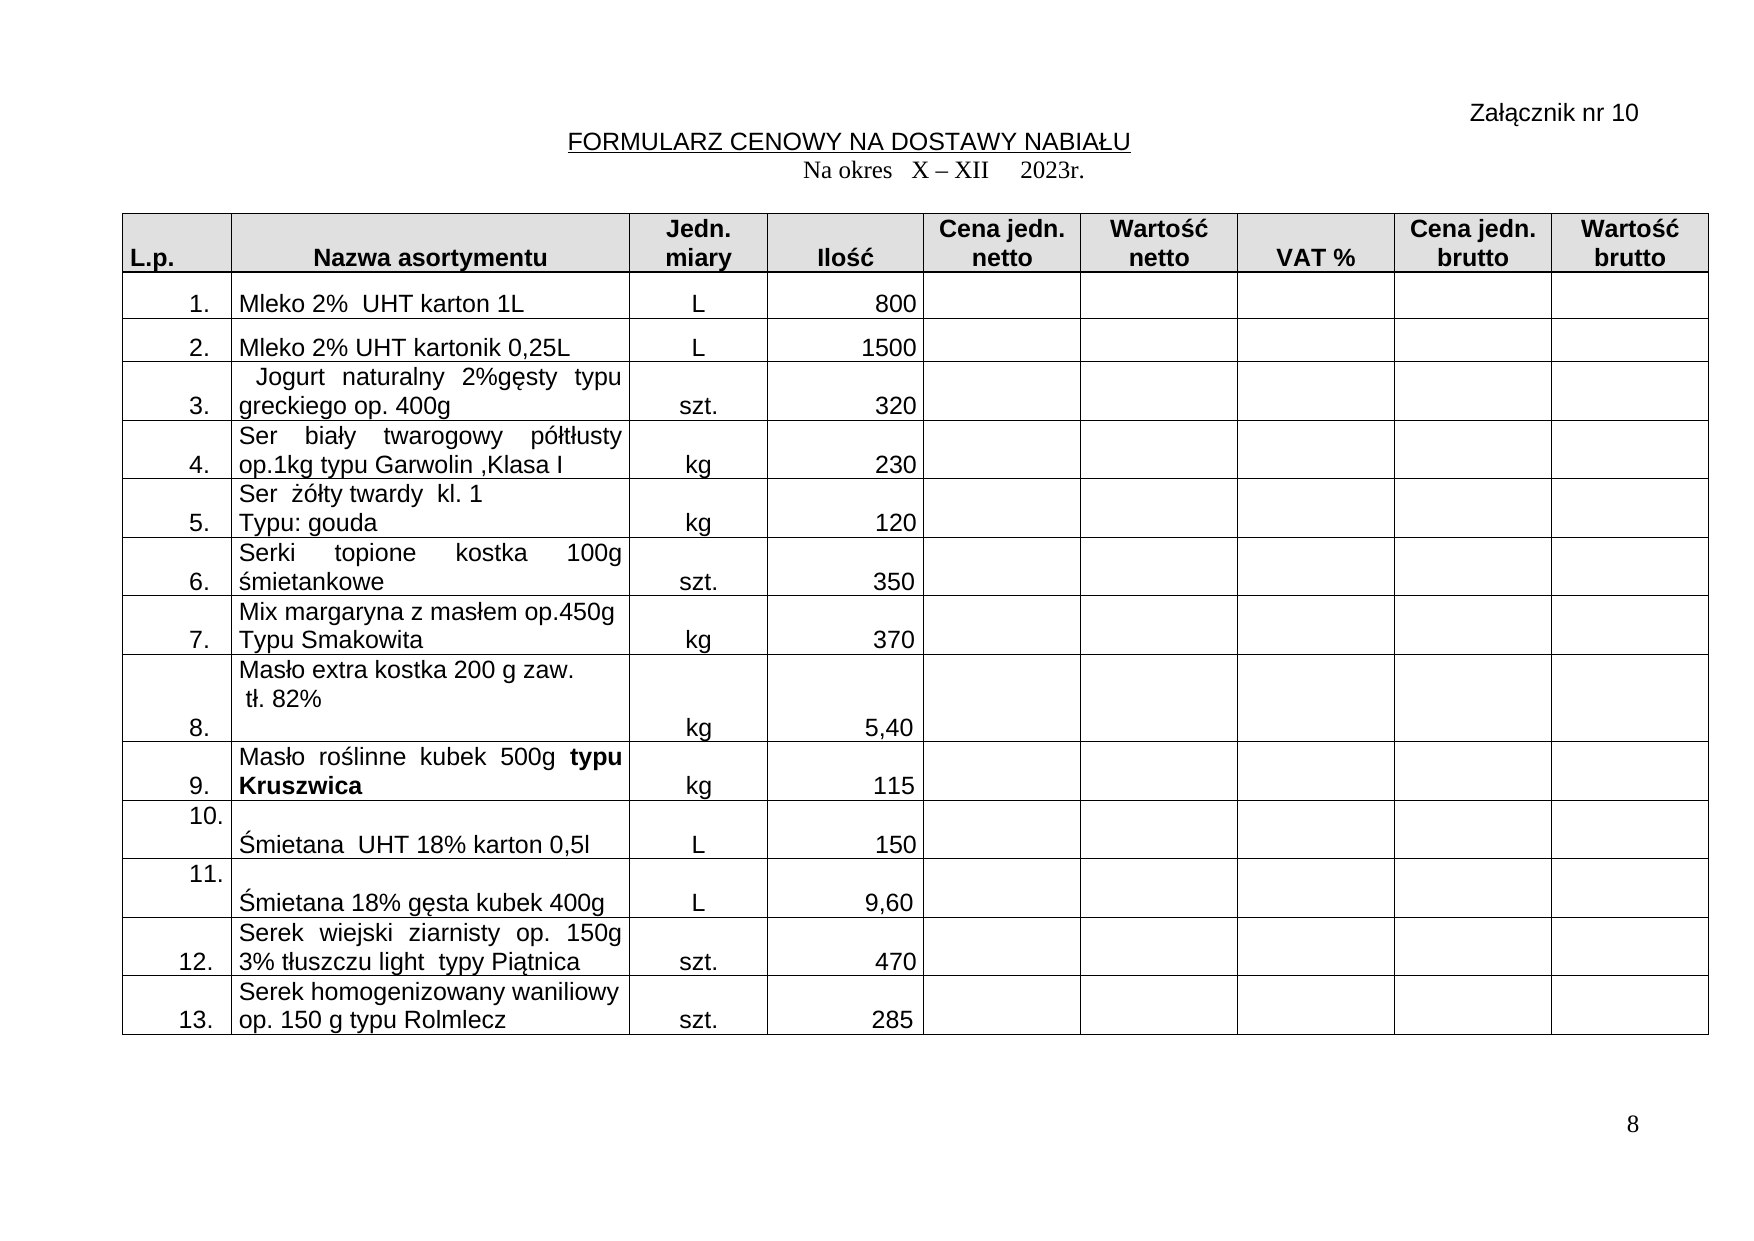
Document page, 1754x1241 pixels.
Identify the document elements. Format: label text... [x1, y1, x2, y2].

table_cell [1552, 801, 1708, 858]
table_header Wartość netto [1081, 214, 1237, 271]
table_cell Ser biały twarogowy półtłusty op.1kg typu Garwolin ,Klasa I [232, 421, 629, 478]
table_cell kg [630, 742, 767, 800]
table_cell szt. [630, 976, 767, 1034]
table_cell [1081, 596, 1237, 654]
table_cell [1552, 976, 1708, 1034]
table_header Cena jedn. netto [924, 214, 1080, 271]
table_cell szt. [630, 362, 767, 420]
table_cell 115 [768, 742, 923, 800]
table_cell L [630, 273, 767, 317]
table_cell [1238, 479, 1394, 537]
table_cell [924, 742, 1080, 800]
table_cell 120 [768, 479, 923, 537]
table_cell [1395, 538, 1551, 595]
table_cell [924, 362, 1080, 420]
table_cell [123, 421, 231, 478]
table_cell kg [630, 596, 767, 654]
table_cell [1238, 801, 1394, 858]
text Załącznik nr 10 [59, 98, 1639, 127]
table_cell [123, 742, 231, 800]
table_cell [1395, 859, 1551, 917]
table_cell [1552, 273, 1708, 317]
table_cell szt. [630, 918, 767, 975]
table_header Nazwa asortymentu [232, 214, 629, 271]
table_cell [1552, 655, 1708, 741]
table_cell L [630, 801, 767, 858]
table_header Wartość brutto [1552, 214, 1708, 271]
table_cell [123, 801, 231, 858]
table_cell [1238, 655, 1394, 741]
table_cell [1081, 801, 1237, 858]
table_cell 150 [768, 801, 923, 858]
table_cell 470 [768, 918, 923, 975]
table_cell 12. [123, 918, 231, 975]
table_cell [924, 596, 1080, 654]
table_header Jedn. miary [630, 214, 767, 271]
table_cell [1081, 362, 1237, 420]
table_cell [1395, 421, 1551, 478]
table_cell [123, 859, 231, 917]
table_header Ilość [768, 214, 923, 271]
table_cell 5,40 [768, 655, 923, 741]
table_cell [1395, 801, 1551, 858]
table_cell [1395, 976, 1551, 1034]
table_cell [1552, 596, 1708, 654]
table_cell [1552, 859, 1708, 917]
table_cell [123, 273, 231, 317]
table_cell 13. [123, 976, 231, 1034]
table_cell 350 [768, 538, 923, 595]
table_cell [1238, 273, 1394, 317]
table_cell [924, 655, 1080, 741]
table_cell 9,60 [768, 859, 923, 917]
table_cell [924, 859, 1080, 917]
text Na okres X – XII 2023r. [59, 155, 1639, 184]
table_cell [924, 801, 1080, 858]
table_cell kg [630, 655, 767, 741]
table_cell Ser żółty twardy kl. 1 Typu: gouda [232, 479, 629, 537]
table_cell [1238, 319, 1394, 361]
table_cell Śmietana UHT 18% karton 0,5l [232, 801, 629, 858]
table_cell [1238, 421, 1394, 478]
table_cell [123, 479, 231, 537]
table_header Cena jedn. brutto [1395, 214, 1551, 271]
table_cell [1395, 655, 1551, 741]
table_cell [1238, 918, 1394, 975]
table_cell Masło extra kostka 200 g zaw. tł. 82% [232, 655, 629, 741]
table_cell [924, 918, 1080, 975]
table_cell [1238, 976, 1394, 1034]
table_cell [123, 538, 231, 595]
table_cell [1238, 859, 1394, 917]
table_cell [1552, 421, 1708, 478]
table_cell [924, 479, 1080, 537]
table_cell Jogurt naturalny 2%gęsty typu greckiego op. 400g [232, 362, 629, 420]
table_cell [1081, 976, 1237, 1034]
table_cell [1081, 538, 1237, 595]
table_cell [1395, 742, 1551, 800]
table_cell [1081, 479, 1237, 537]
table_header VAT % [1238, 214, 1394, 271]
table_cell [1552, 538, 1708, 595]
table_cell [1552, 479, 1708, 537]
table_cell [924, 319, 1080, 361]
table_cell 800 [768, 273, 923, 317]
table_cell [924, 273, 1080, 317]
table_cell [1081, 421, 1237, 478]
table_cell [1552, 362, 1708, 420]
table_cell kg [630, 421, 767, 478]
table_cell L [630, 319, 767, 361]
table_cell [1238, 362, 1394, 420]
table_cell [1395, 479, 1551, 537]
table_cell 285 [768, 976, 923, 1034]
table_cell Mix margaryna z masłem op.450g Typu Smakowita [232, 596, 629, 654]
table_cell L [630, 859, 767, 917]
table_cell Serek wiejski ziarnisty op. 150g 3% tłuszczu light typy Piątnica [232, 918, 629, 975]
table_cell [1238, 742, 1394, 800]
table_cell [1238, 596, 1394, 654]
table_cell Masło roślinne kubek 500g typu Kruszwica [232, 742, 629, 800]
table_cell Serek homogenizowany waniliowy op. 150 g typu Rolmlecz [232, 976, 629, 1034]
table_cell kg [630, 479, 767, 537]
table_cell 320 [768, 362, 923, 420]
table_cell [123, 596, 231, 654]
table_cell [1081, 655, 1237, 741]
table_cell szt. [630, 538, 767, 595]
table_cell [123, 655, 231, 741]
table_cell [1395, 596, 1551, 654]
table_cell Mleko 2% UHT kartonik 0,25L [232, 319, 629, 361]
table_cell [123, 362, 231, 420]
table_cell [1081, 273, 1237, 317]
table_cell [1081, 742, 1237, 800]
table_cell [1552, 918, 1708, 975]
table_cell [924, 421, 1080, 478]
table_cell 1500 [768, 319, 923, 361]
table_cell 230 [768, 421, 923, 478]
table_cell [1552, 319, 1708, 361]
table_cell [1238, 538, 1394, 595]
table_cell [924, 976, 1080, 1034]
table_cell [1081, 918, 1237, 975]
table_cell [1395, 319, 1551, 361]
table_cell [1081, 319, 1237, 361]
table_cell [1395, 273, 1551, 317]
table_cell Śmietana 18% gęsta kubek 400g [232, 859, 629, 917]
table_header L.p. [123, 214, 231, 271]
table_cell [1552, 742, 1708, 800]
table_cell Mleko 2% UHT karton 1L [232, 273, 629, 317]
table_cell [1081, 859, 1237, 917]
table_cell [924, 538, 1080, 595]
subtitle FORMULARZ CENOWY NA DOSTAWY NABIAŁU [59, 127, 1639, 155]
table_cell [1395, 362, 1551, 420]
table_cell 370 [768, 596, 923, 654]
table_cell [1395, 918, 1551, 975]
table_cell Serki topione kostka 100g śmietankowe [232, 538, 629, 595]
table_cell [123, 319, 231, 361]
